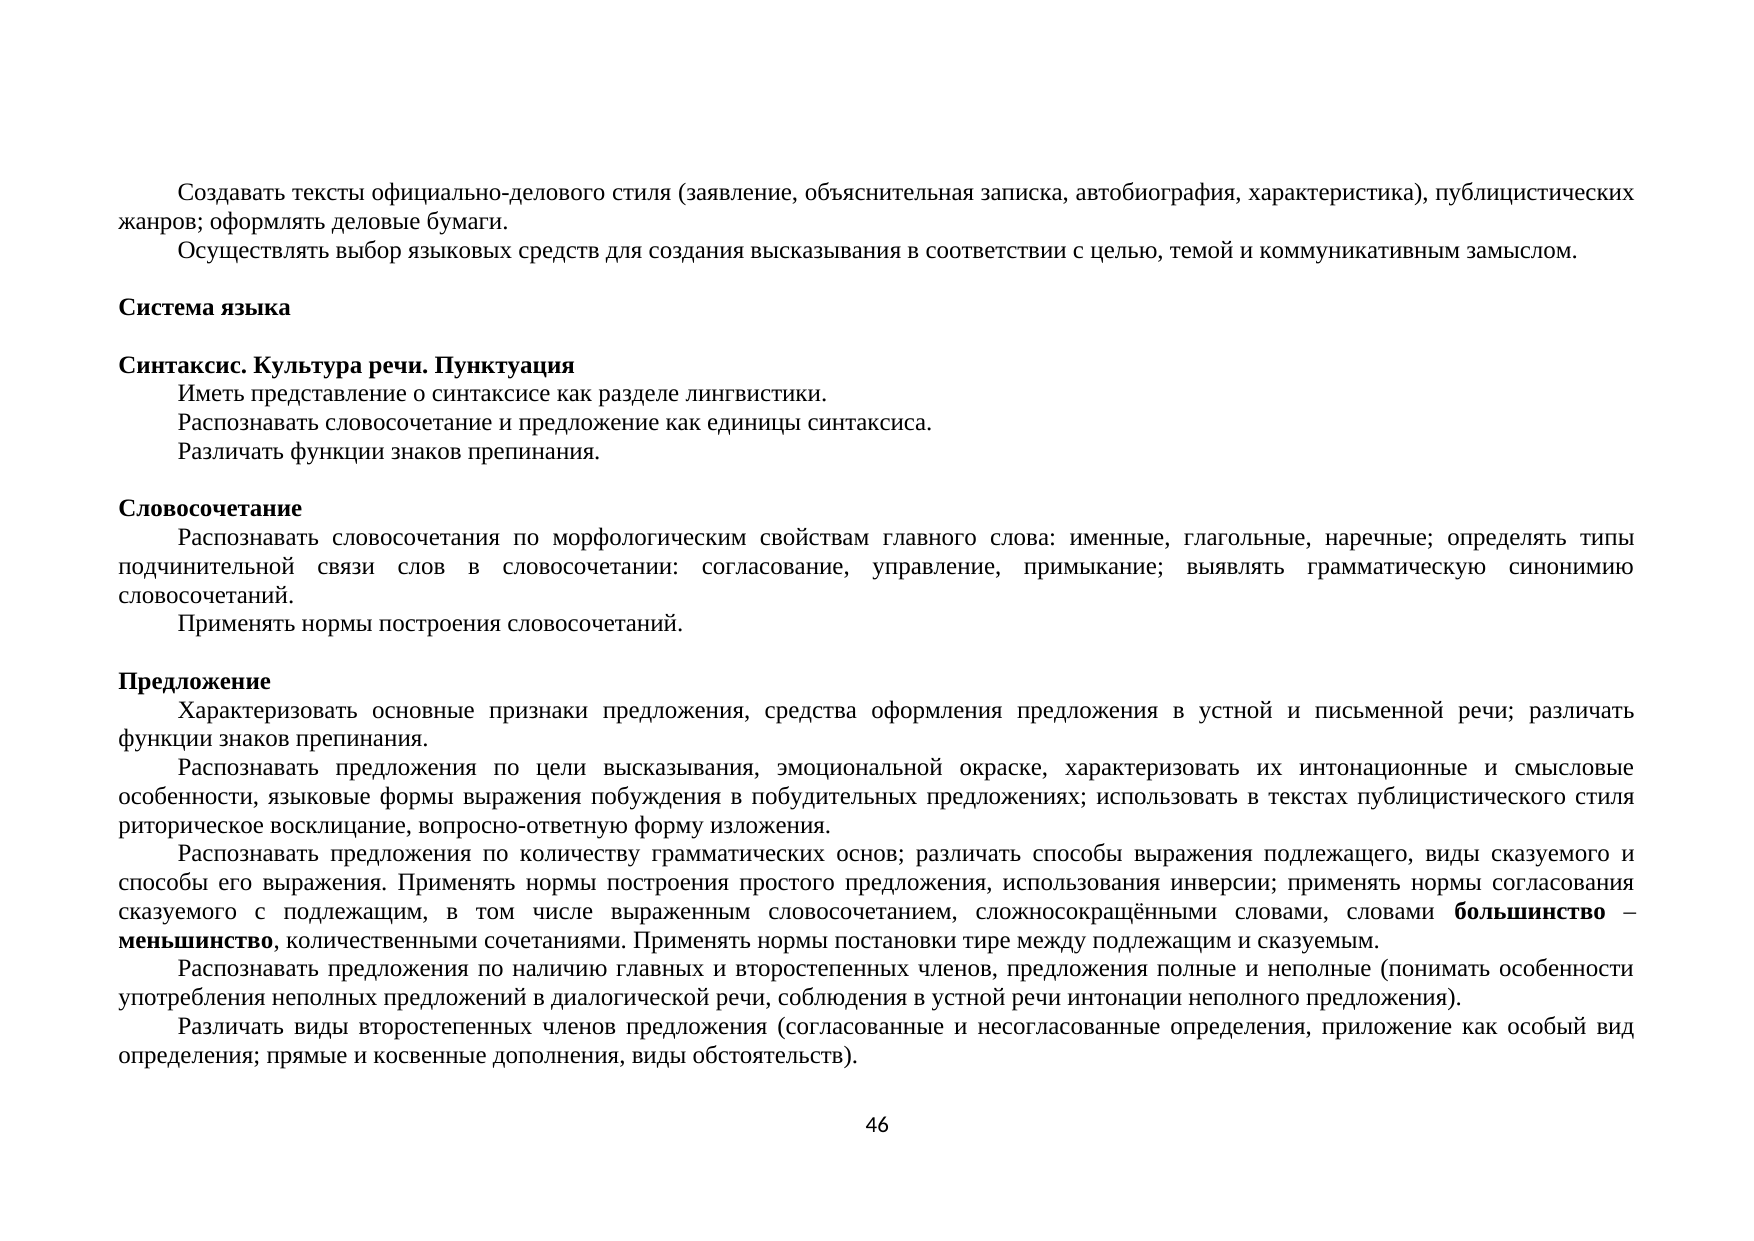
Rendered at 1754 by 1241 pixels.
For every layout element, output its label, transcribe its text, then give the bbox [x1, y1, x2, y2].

text Создавать тексты официально-делового стиля (заявление, объяснительная записка, автобиография, характеристика), публицистических жанров; оформлять деловые бумаги. [118, 177, 1636, 235]
text Распознавать предложения по цели высказывания, эмоциональной окраске, характеризовать их интонационные и смысловые особенности, языковые формы выражения побуждения в побудительных предложениях; использовать в текстах публицистического стиля риторическое восклицание, вопросно-ответную форму изложения. [118, 752, 1636, 838]
text Различать виды второстепенных членов предложения (согласованные и несогласованные определения, приложение как особый вид определения; прямые и косвенные дополнения, виды обстоятельств). [118, 1011, 1636, 1068]
text Распознавать словосочетание и предложение как единицы синтаксиса. [118, 407, 1636, 436]
text Распознавать предложения по количеству грамматических основ; различать способы выражения подлежащего, виды сказуемого и способы его выражения. Применять нормы построения простого предложения, использования инверсии; применять нормы согласования сказуемого с подлежащим, в том числе выраженным словосочетанием, сложносокращёнными словами, словами большинство – меньшинство, количественными сочетаниями. Применять нормы постановки тире между подлежащим и сказуемым. [118, 838, 1636, 953]
text Иметь представление о синтаксисе как разделе лингвистики. [118, 378, 1636, 407]
text Cинтаксис. Культура речи. Пунктуация [118, 350, 1636, 378]
text Распознавать словосочетания по морфологическим свойствам главного слова: именные, глагольные, наречные; определять типы подчинительной связи слов в словосочетании: согласование, управление, примыкание; выявлять грамматическую синонимию словосочетаний. [118, 522, 1636, 608]
text Система языка [118, 292, 1636, 321]
text Осуществлять выбор языковых средств для создания высказывания в соответствии с целью, темой и коммуникативным замыслом. [118, 235, 1636, 263]
text Характеризовать основные признаки предложения, средства оформления предложения в устной и письменной речи; различать функции знаков препинания. [118, 695, 1636, 752]
text Применять нормы построения словосочетаний. [118, 608, 1636, 637]
text Различать функции знаков препинания. [118, 436, 1636, 465]
text Словосочетание [118, 493, 1636, 522]
text Распознавать предложения по наличию главных и второстепенных членов, предложения полные и неполные (понимать особенности употребления неполных предложений в диалогической речи, соблюдения в устной речи интонации неполного предложения). [118, 953, 1636, 1011]
text Предложение [118, 666, 1636, 695]
